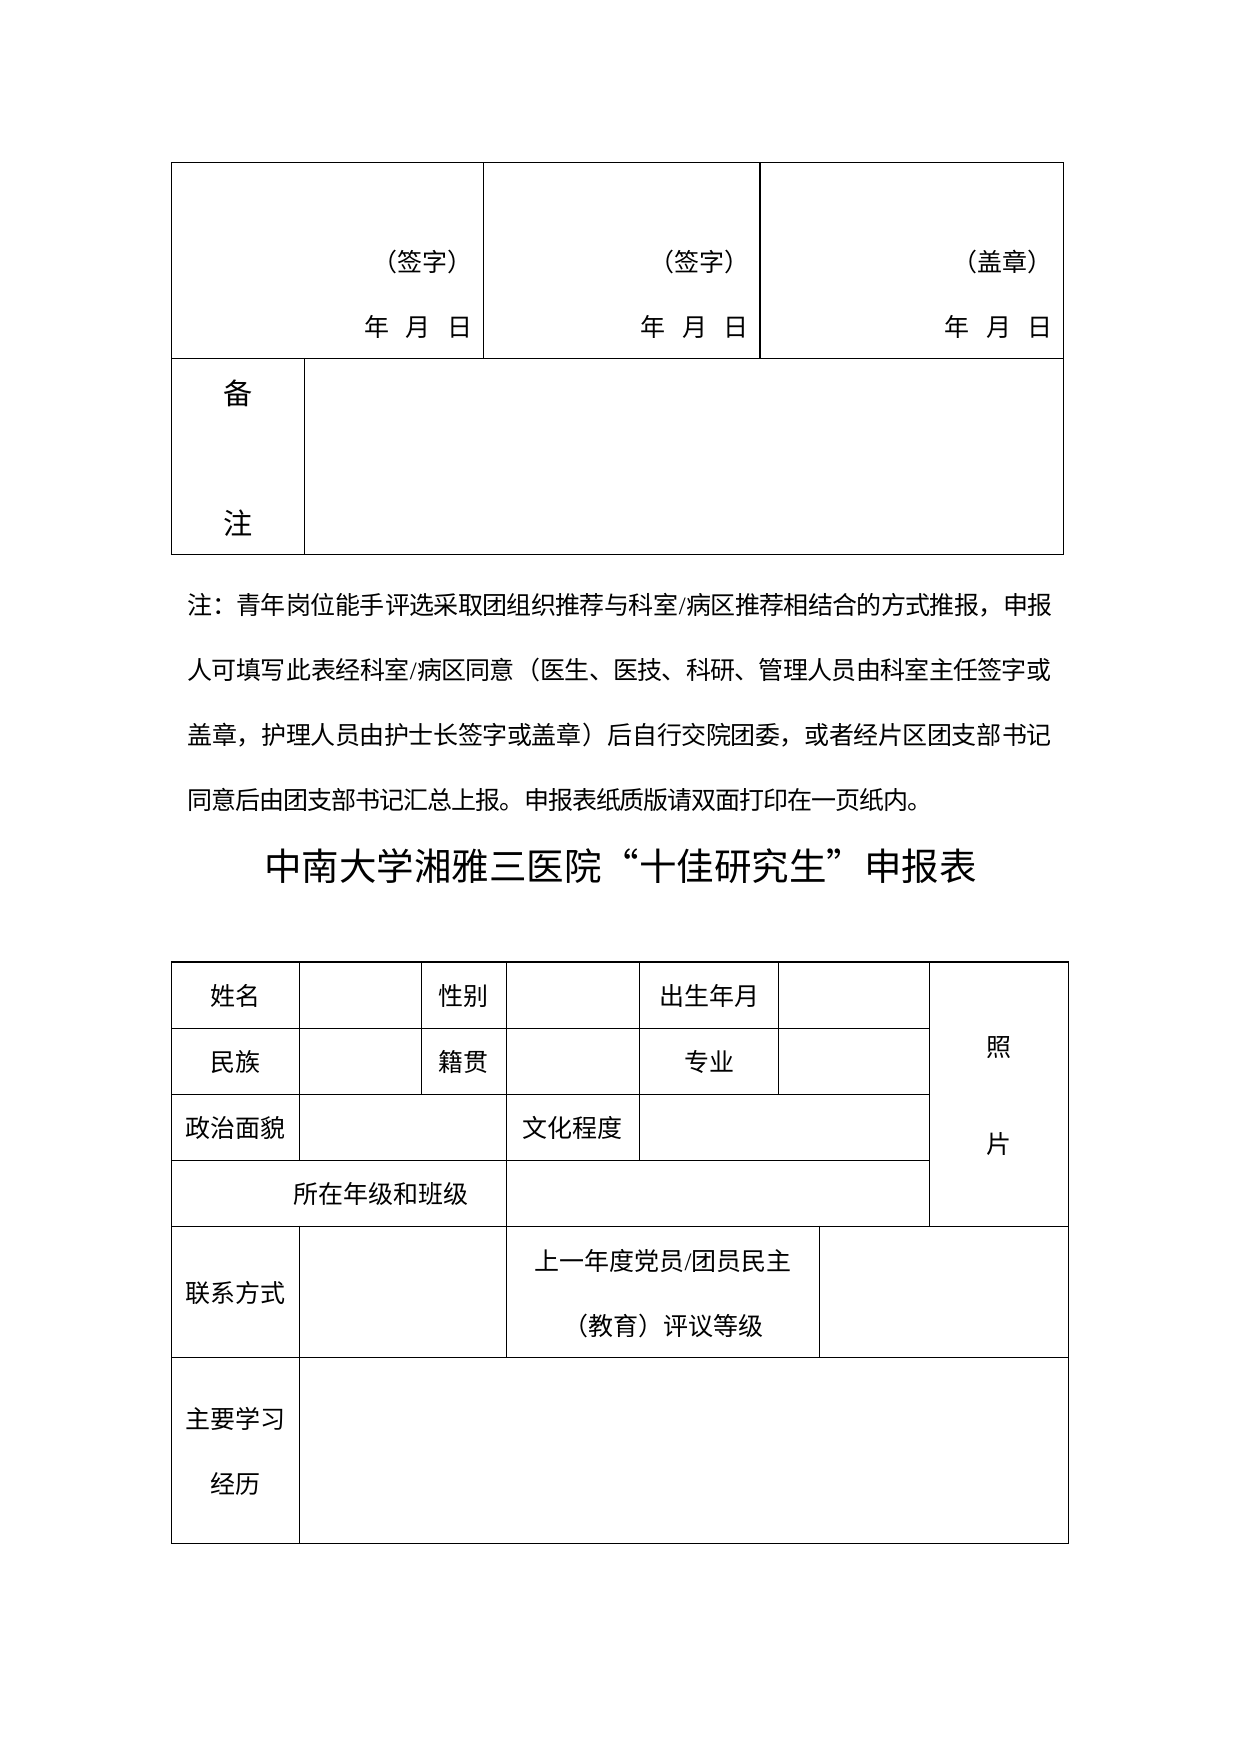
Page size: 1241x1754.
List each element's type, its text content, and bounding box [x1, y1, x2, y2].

table_cell 备 注 [172, 359, 304, 554]
text 注：青年岗位能手评选采取团组织推荐与科室/病区推荐相结合的方式推报，申报人可填写此表经科室/病区同意（医生、医技、科研、管理人员由科室主任签字或盖章，护理人员由护士长签字或盖章）后自行交院团委，或者经片区团支部书记同意后由团支部书记汇总上报。申报表纸质版请双面打印在一页纸内。 [187, 571, 1053, 831]
table_header 照 片 [930, 963, 1068, 1226]
table_cell 所在团支部意见 （签字） 年 月 日 [484, 163, 759, 358]
table_cell [305, 359, 1063, 554]
table_cell 所在年级和班级 [172, 1161, 506, 1226]
table_cell [820, 1227, 1068, 1357]
table_header [507, 963, 639, 1027]
table_cell 院团委意见 （盖章） 年 月 日 [761, 163, 1063, 358]
table_cell [300, 1029, 421, 1093]
table_cell 籍贯 [422, 1029, 506, 1093]
table_cell 联系方式 [172, 1227, 299, 1357]
table_cell [507, 1161, 929, 1226]
table_cell 民族 [172, 1029, 299, 1093]
table_cell [779, 1029, 929, 1093]
table_header [300, 963, 421, 1027]
table_cell [640, 1095, 929, 1159]
table_cell 主要学习经历 [172, 1358, 299, 1543]
table_cell 政治面貌 [172, 1095, 299, 1159]
table_cell [300, 1227, 506, 1357]
table_cell [300, 1095, 506, 1159]
table_header 姓名 [172, 963, 299, 1027]
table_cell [172, 163, 483, 358]
table_cell [300, 1358, 1068, 1543]
text 中南大学湘雅三医院“十佳研究生”申报表 [187, 831, 1053, 896]
table_header 出生年月 [640, 963, 778, 1027]
table_header [779, 963, 929, 1027]
table_cell 专业 [640, 1029, 778, 1093]
table_cell 文化程度 [507, 1095, 639, 1159]
table_cell [507, 1029, 639, 1093]
table_header 性别 [422, 963, 506, 1027]
table_cell 上一年度党员/团员民主（教育）评议等级 [507, 1227, 819, 1357]
